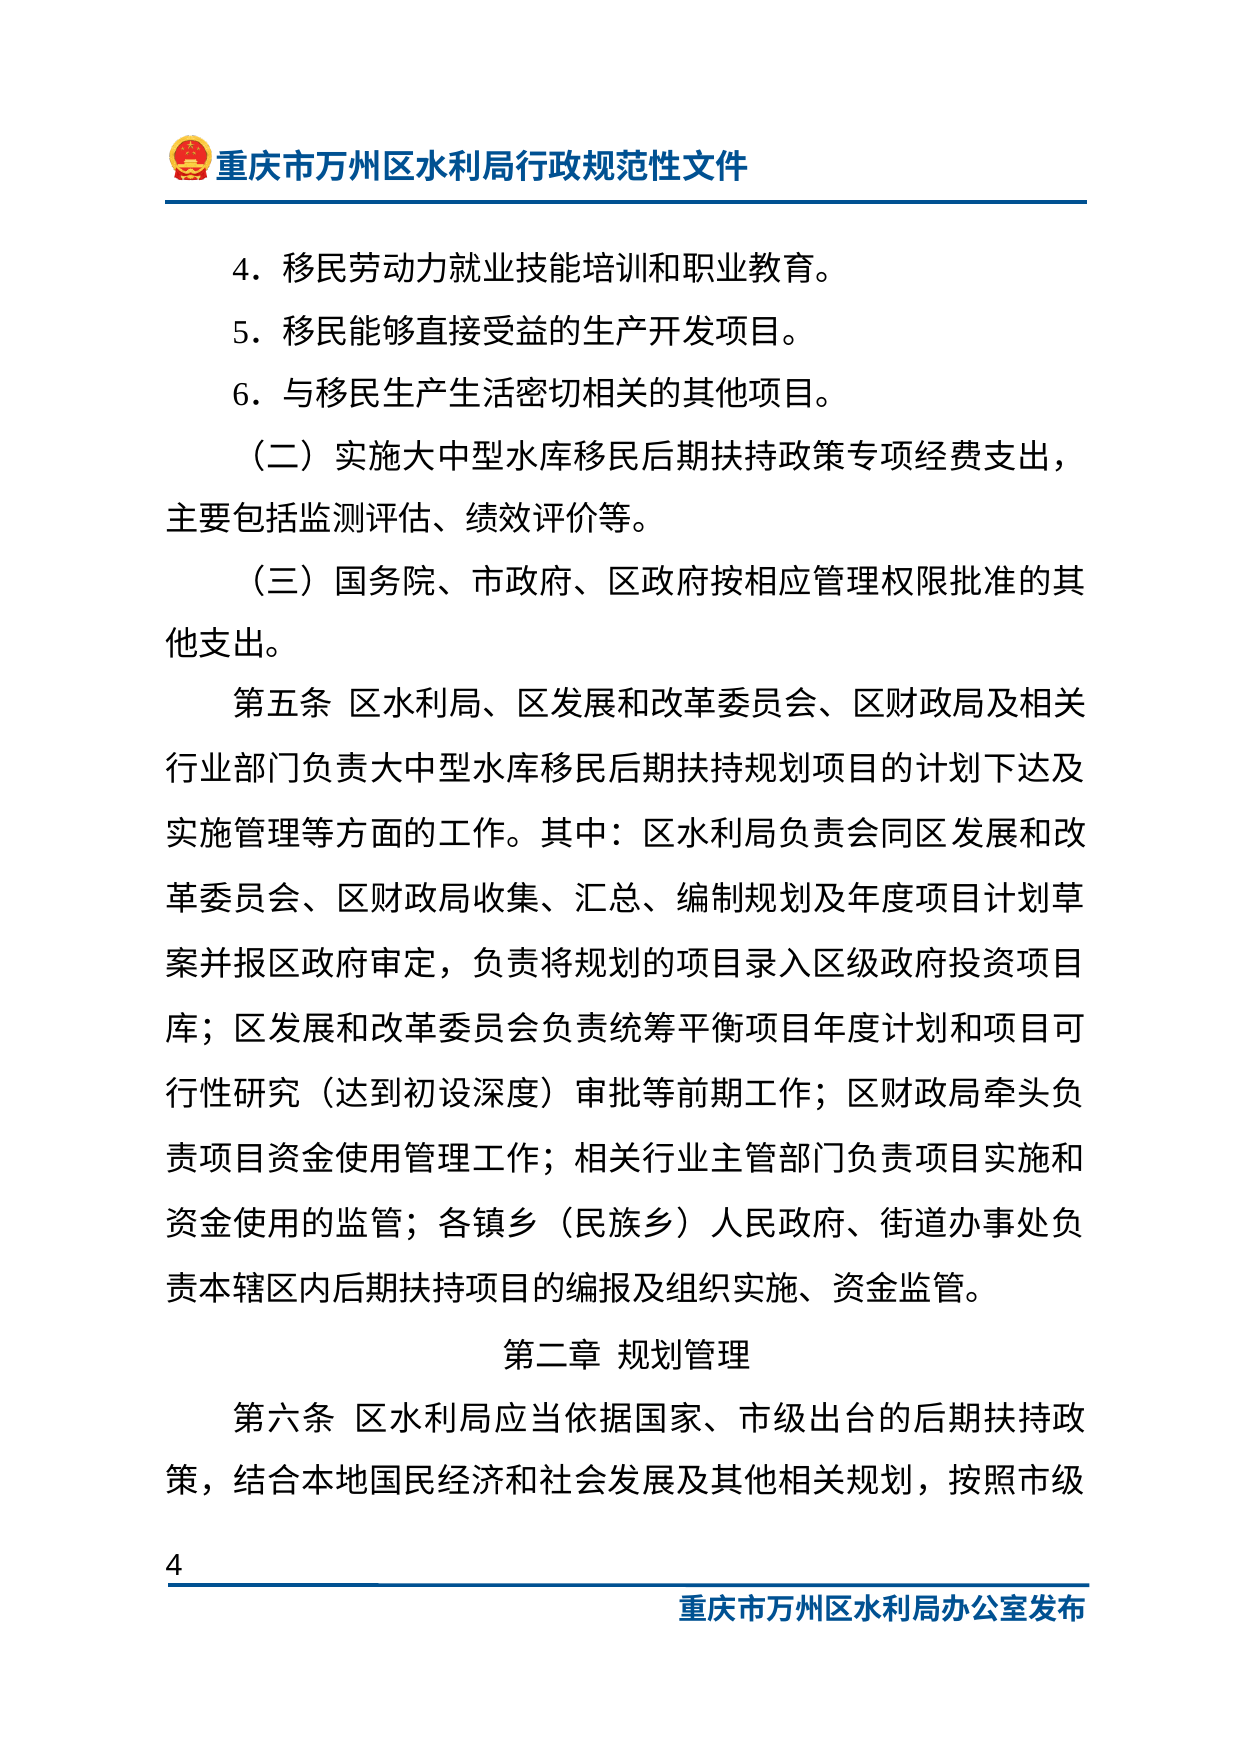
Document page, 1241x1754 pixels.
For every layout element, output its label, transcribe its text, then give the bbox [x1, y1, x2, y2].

text 5．移民能够直接受益的生产开发项目。 [165, 293, 1087, 356]
text 第二章 规划管理 [165, 1318, 1087, 1380]
text 6．与移民生产生活密切相关的其他项目。 [165, 356, 1087, 418]
text （二）实施大中型水库移民后期扶持政策专项经费支出，主要包括监测评估、绩效评价等。 [165, 418, 1087, 543]
text （三）国务院、市政府、区政府按相应管理权限批准的其他支出。 [165, 543, 1087, 668]
text 第六条 区水利局应当依据国家、市级出台的后期扶持政策，结合本地国民经济和社会发展及其他相关规划，按照市级确定的资金规模，会同发展和改革、财政部门编制后期扶持五年规划，经区人民政府审核后函报市水利局审查，由市水利局会同市发展和改革委、市财政局审批。 [165, 1380, 1087, 1505]
text 第五条 区水利局、区发展和改革委员会、区财政局及相关行业部门负责大中型水库移民后期扶持规划项目的计划下达及实施管理等方面的工作。其中：区水利局负责会同区发展和改革委员会、区财政局收集、汇总、编制规划及年度项目计划草案并报区政府审定，负责将规划的项目录入区级政府投资项目库；区发展和改革委员会负责统筹平衡项目年度计划和项目可行性研究（达到初设深度）审批等前期工作；区财政局牵头负责项目资金使用管理工作；相关行业主管部门负责项目实施和资金使用的监管；各镇乡（民族乡）人民政府、街道办事处负责本辖区内后期扶持项目的编报及组织实施、资金监管。 [165, 668, 1087, 1318]
picture [165, 134, 216, 184]
text 4．移民劳动力就业技能培训和职业教育。 [165, 231, 1087, 293]
